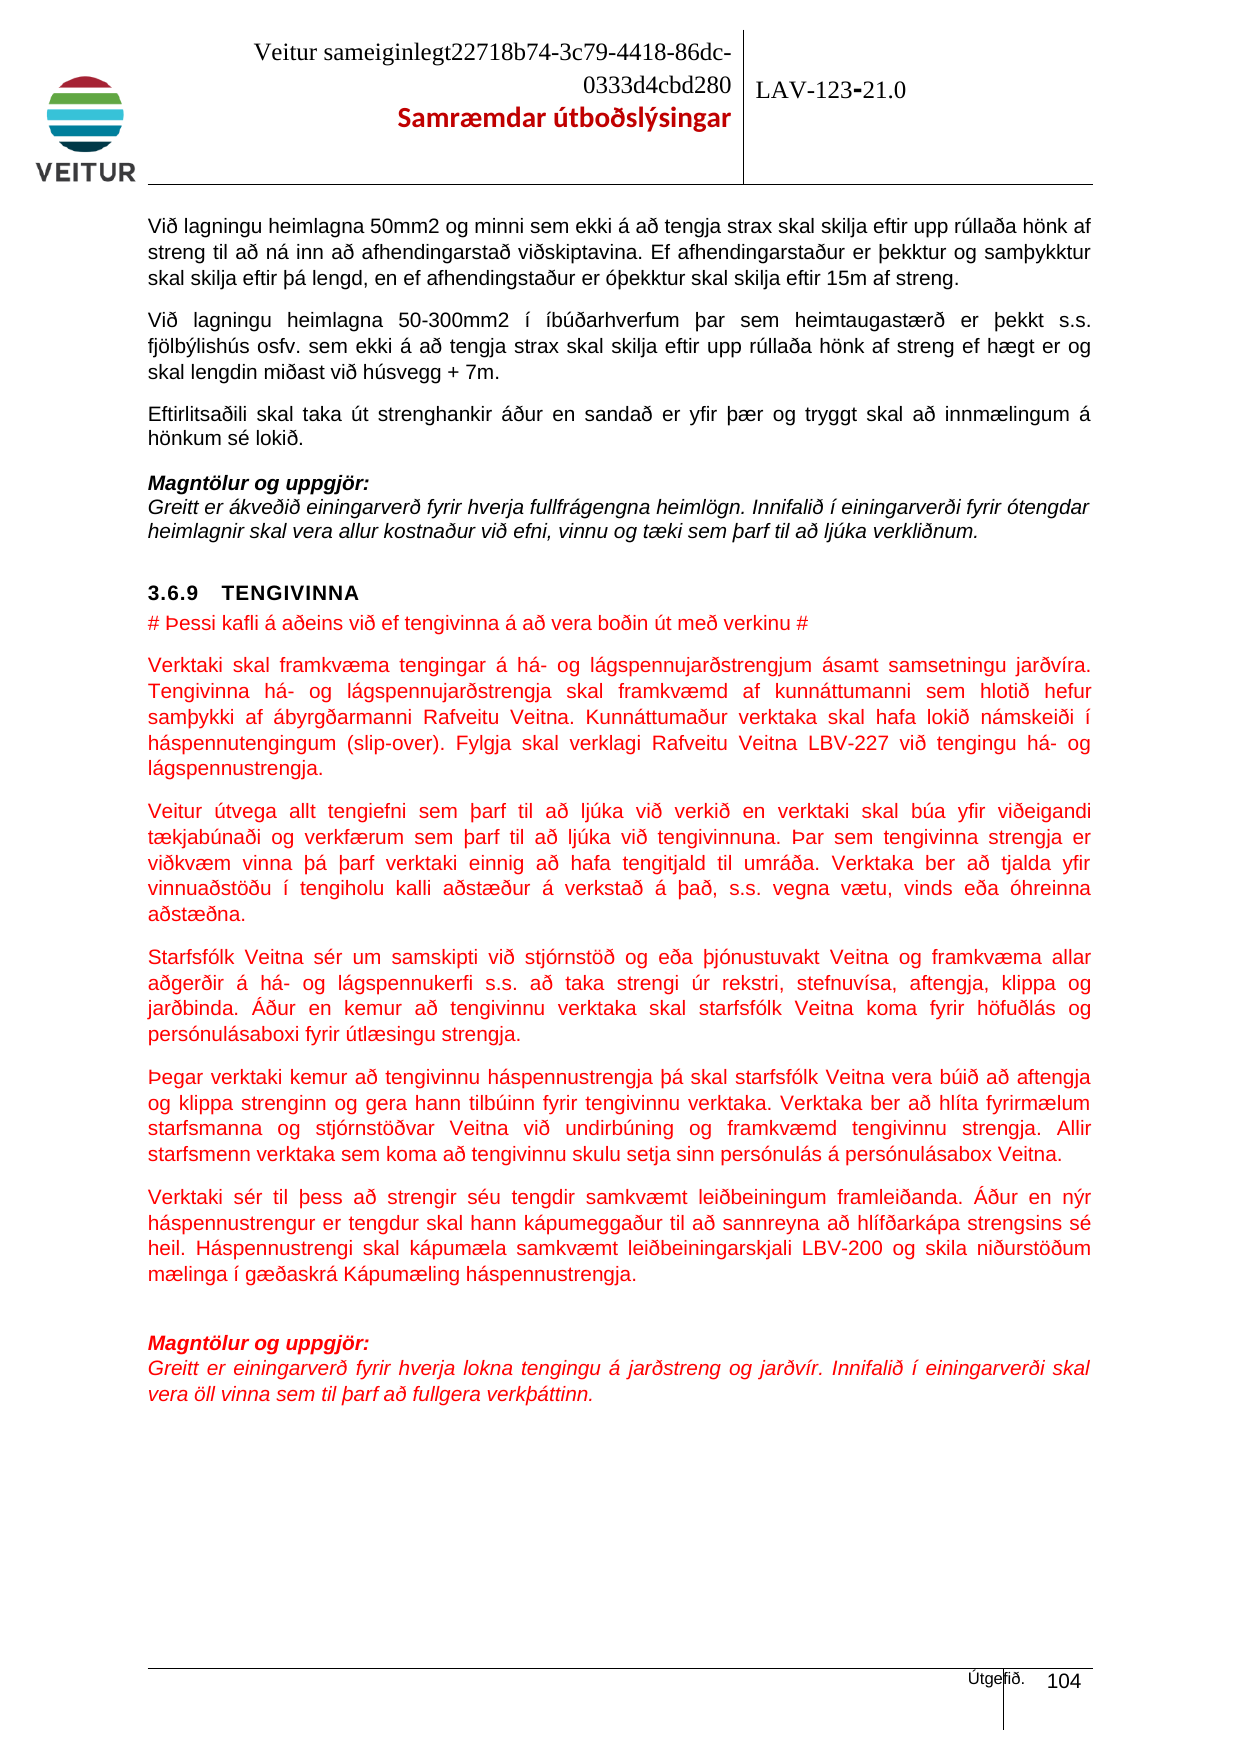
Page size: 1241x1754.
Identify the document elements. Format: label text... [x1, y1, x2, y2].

text Við lagningu heimlagna 50mm2 og minni sem ekki á að tengja strax skal skilja eftir upp rúllaða hönk af streng til að ná inn að afhendingarstað viðskiptavina. Ef afhendingarstaður er þekktur og samþykktur skal skilja eftir þá lengd, en ef afhendingstaður er óþekktur skal skilja eftir 15m af streng. [148, 214, 1093, 289]
text Þegar verktaki kemur að tengivinnu háspennustrengja þá skal starfsfólk Veitna vera búið að aftengja og klippa strenginn og gera hann tilbúinn fyrir tengivinnu verktaka. Verktaka ber að hlíta fyrirmælum starfsmanna og stjórnstöðvar Veitna við undirbúning og framkvæmd tengivinnu strengja. Allir starfsmenn verktaka sem koma að tengivinnu skulu setja sinn persónulás á persónulásabox Veitna. [148, 1064, 1093, 1166]
picture [28, 71, 142, 187]
text Greitt er einingarverð fyrir hverja lokna tengingu á jarðstreng og jarðvír. Innifalið í einingarverði skal vera öll vinna sem til þarf að fullgera verkþáttinn. [148, 1356, 1093, 1406]
text Magntölur og uppgjör: [148, 471, 1093, 495]
text Við lagningu heimlagna 50-300mm2 í íbúðarhverfum þar sem heimtaugastærð er þekkt s.s. fjölbýlishús osfv. sem ekki á að tengja strax skal skilja eftir upp rúllaða hönk af streng ef hægt er og skal lengdin miðast við húsvegg + 7m. [148, 308, 1093, 384]
text Starfsfólk Veitna sér um samskipti við stjórnstöð og eða þjónustuvakt Veitna og framkvæma allar aðgerðir á há- og lágspennukerfi s.s. að taka strengi úr rekstri, stefnuvísa, aftengja, klippa og jarðbinda. Áður en kemur að tengivinnu verktaka skal starfsfólk Veitna koma fyrir höfuðlás og persónulásaboxi fyrir útlæsingu strengja. [148, 944, 1093, 1046]
text Verktaki skal framkvæma tengingar á há- og lágspennujarðstrengjum ásamt samsetningu jarðvíra. Tengivinna há- og lágspennujarðstrengja skal framkvæmd af kunnáttumanni sem hlotið hefur samþykki af ábyrgðarmanni Rafveitu Veitna. Kunnáttumaður verktaka skal hafa lokið námskeiði í háspennutengingum (slip-over). Fylgja skal verklagi Rafveitu Veitna LBV-227 við tengingu há- og lágspennustrengja. [148, 653, 1093, 780]
text Eftirlitsaðili skal taka út strenghankir áður en sandað er yfir þær og tryggt skal að innmælingum á hönkum sé lokið. [148, 402, 1093, 450]
text # Þessi kafli á aðeins við ef tengivinna á að vera boðin út með verkinu # [148, 611, 1093, 634]
text Greitt er ákveðið einingarverð fyrir hverja fullfrágengna heimlögn. Innifalið í einingarverði fyrir ótengdar heimlagnir skal vera allur kostnaður við efni, vinnu og tæki sem þarf til að ljúka verkliðnum. [148, 495, 1093, 543]
subtitle TENGIVINNA [148, 580, 1093, 604]
text Verktaki sér til þess að strengir séu tengdir samkvæmt leiðbeiningum framleiðanda. Áður en nýr háspennustrengur er tengdur skal hann kápumeggaður til að sannreyna að hlífðarkápa strengsins sé heil. Háspennustrengi skal kápumæla samkvæmt leiðbeiningarskjali LBV-200 og skila niðurstöðum mælinga í gæðaskrá Kápumæling háspennustrengja. [148, 1184, 1093, 1286]
text Magntölur og uppgjör: [148, 1330, 1093, 1354]
text Veitur útvega allt tengiefni sem þarf til að ljúka við verkið en verktaki skal búa yfir viðeigandi tækjabúnaði og verkfærum sem þarf til að ljúka við tengivinnuna. Þar sem tengivinna strengja er viðkvæm vinna þá þarf verktaki einnig að hafa tengitjald til umráða. Verktaka ber að tjalda yfir vinnuaðstöðu í tengiholu kalli aðstæður á verkstað á það, s.s. vegna vætu, vinds eða óhreinna aðstæðna. [148, 799, 1093, 926]
